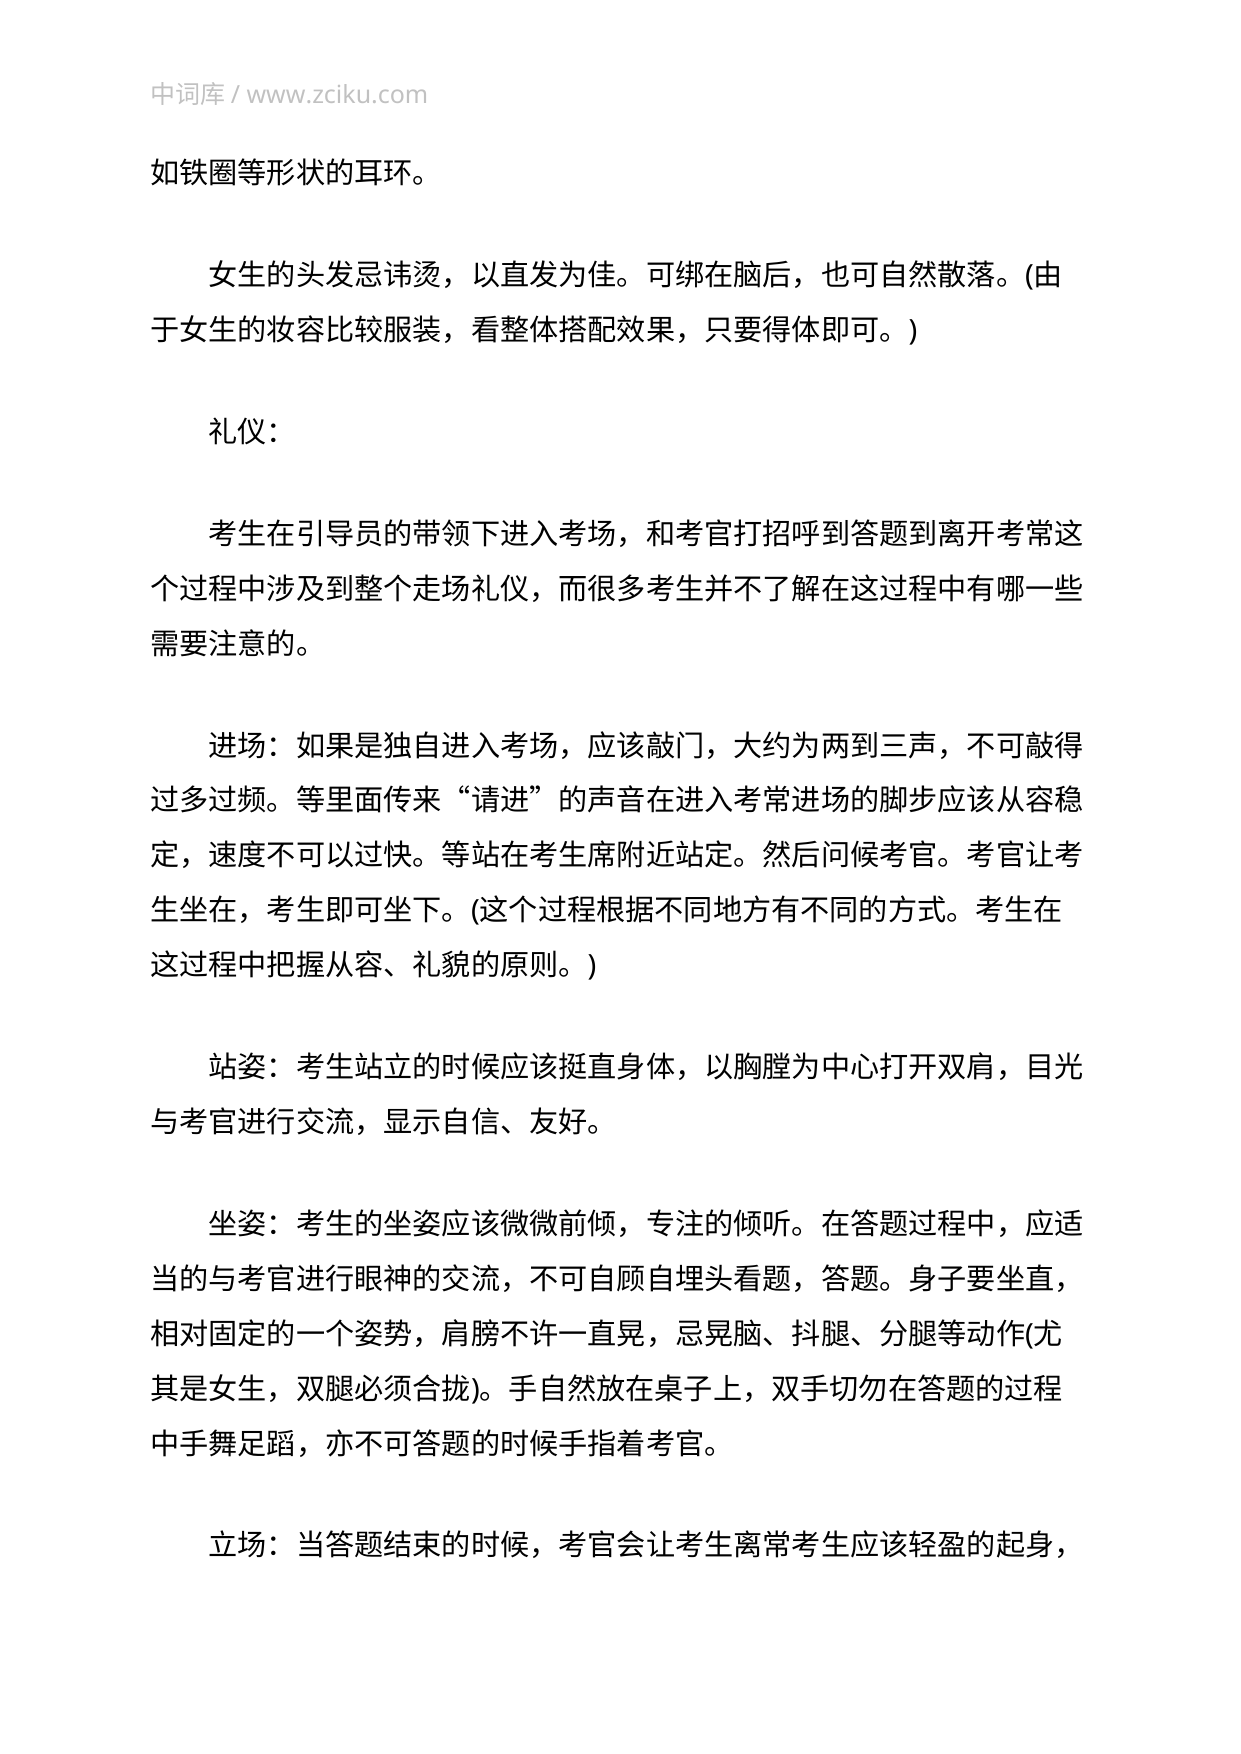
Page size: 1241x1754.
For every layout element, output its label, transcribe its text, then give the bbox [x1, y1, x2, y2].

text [150, 1522, 1090, 1564]
text 女生的头发忌讳烫，以直发为佳。可绑在脑后，也可自然散落。(由于女生的妆容比较服装，看整体搭配效果，只要得体即可。) [150, 252, 1090, 349]
text 礼仪： [150, 409, 1090, 451]
text 考生在引导员的带领下进入考场，和考官打招呼到答题到离开考常这个过程中涉及到整个走场礼仪，而很多考生并不了解在这过程中有哪一些需要注意的。 [150, 511, 1090, 663]
text 进场：如果是独自进入考场，应该敲门，大约为两到三声，不可敲得过多过频。等里面传来“请进”的声音在进入考常进场的脚步应该从容稳定，速度不可以过快。等站在考生席附近站定。然后问候考官。考官让考生坐在，考生即可坐下。(这个过程根据不同地方有不同的方式。考生在这过程中把握从容、礼貌的原则。) [150, 722, 1090, 984]
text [150, 150, 1090, 192]
text 坐姿：考生的坐姿应该微微前倾，专注的倾听。在答题过程中，应适当的与考官进行眼神的交流，不可自顾自埋头看题，答题。身子要坐直，相对固定的一个姿势，肩膀不许一直晃，忌晃脑、抖腿、分腿等动作(尤其是女生，双腿必须合拢)。手自然放在桌子上，双手切勿在答题的过程中手舞足蹈，亦不可答题的时候手指着考官。 [150, 1200, 1090, 1462]
text 站姿：考生站立的时候应该挺直身体，以胸膛为中心打开双肩，目光与考官进行交流，显示自信、友好。 [150, 1044, 1090, 1141]
